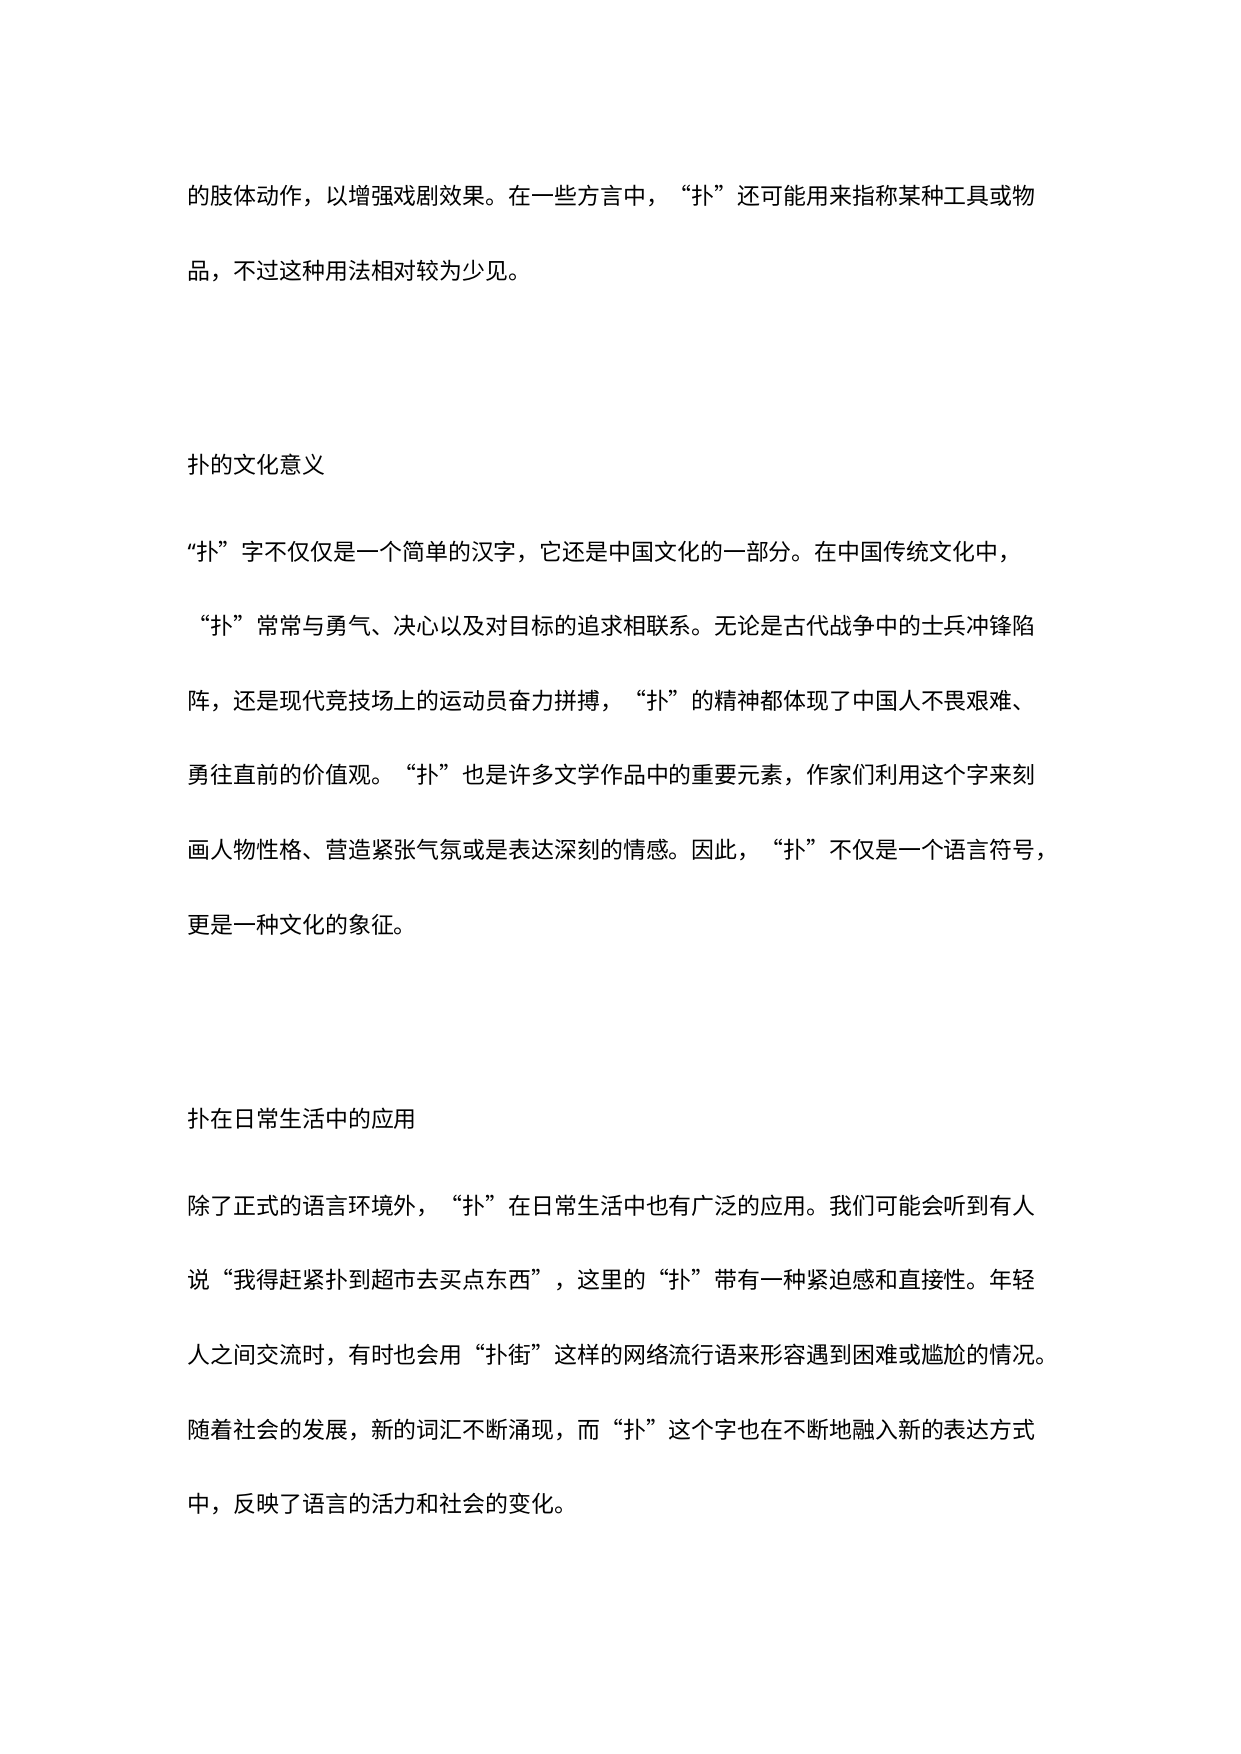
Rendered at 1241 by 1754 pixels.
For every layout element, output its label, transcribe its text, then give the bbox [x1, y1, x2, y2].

text 扑的文化意义 [187, 431, 1053, 496]
text “扑”字不仅仅是一个简单的汉字，它还是中国文化的一部分。在中国传统文化中，“扑”常常与勇气、决心以及对目标的追求相联系。无论是古代战争中的士兵冲锋陷阵，还是现代竞技场上的运动员奋力拼搏，“扑”的精神都体现了中国人不畏艰难、勇往直前的价值观。“扑”也是许多文学作品中的重要元素，作家们利用这个字来刻画人物性格、营造紧张气氛或是表达深刻的情感。因此，“扑”不仅是一个语言符号，更是一种文化的象征。 [187, 517, 1053, 956]
text 扑在日常生活中的应用 [187, 1085, 1053, 1150]
text 除了正式的语言环境外，“扑”在日常生活中也有广泛的应用。我们可能会听到有人说“我得赶紧扑到超市去买点东西”，这里的“扑”带有一种紧迫感和直接性。年轻人之间交流时，有时也会用“扑街”这样的网络流行语来形容遇到困难或尴尬的情况。随着社会的发展，新的词汇不断涌现，而“扑”这个字也在不断地融入新的表达方式中，反映了语言的活力和社会的变化。 [187, 1172, 1053, 1536]
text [187, 162, 1053, 302]
